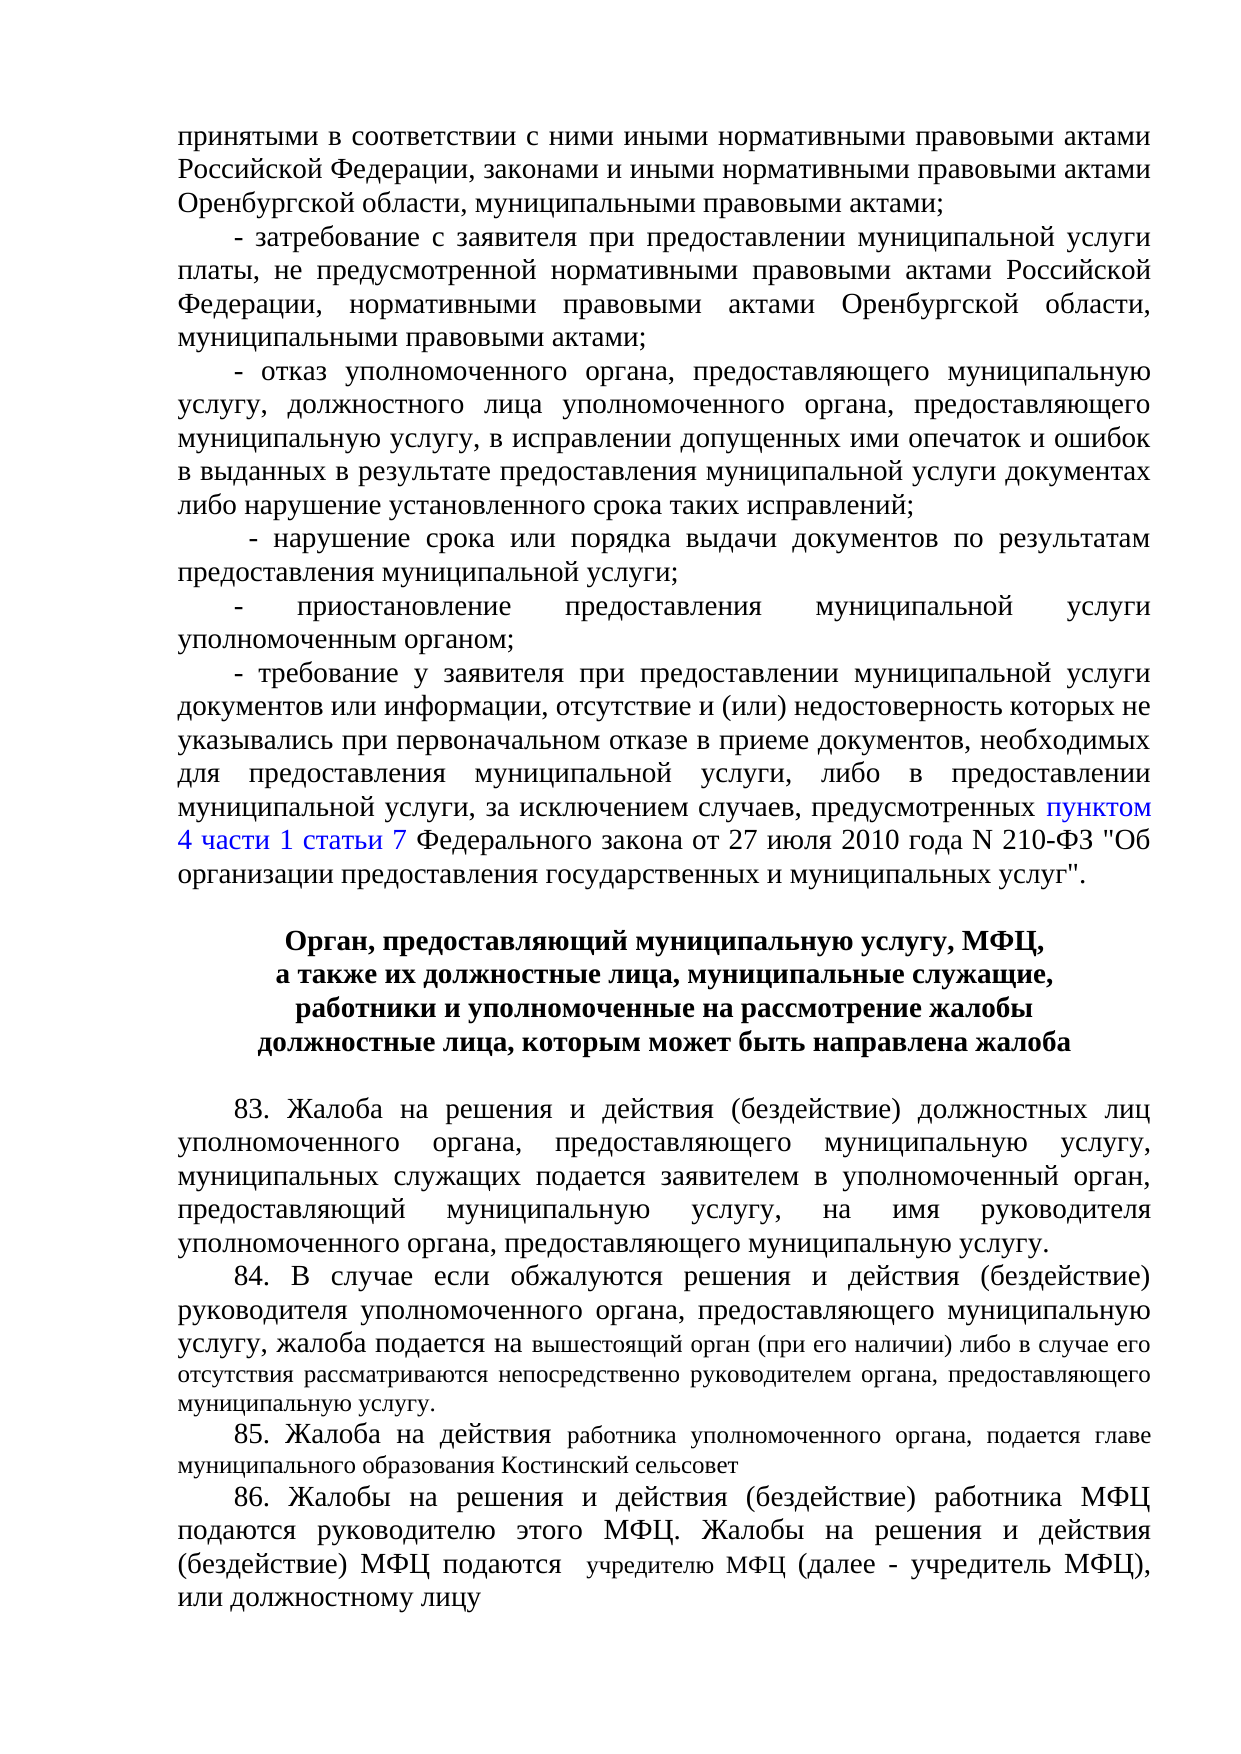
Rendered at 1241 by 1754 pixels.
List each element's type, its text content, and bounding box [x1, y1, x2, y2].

text - отказ уполномоченного органа, предоставляющего муниципальную услугу, должностного лица уполномоченного органа, предоставляющего муниципальную услугу, в исправлении допущенных ими опечаток и ошибок в выданных в результате предоставления муниципальной услуги документах либо нарушение установленного срока таких исправлений; [177, 353, 1152, 521]
text работники и уполномоченные на рассмотрение жалобы [177, 990, 1152, 1024]
text должностные лица, которым может быть направлена жалоба [177, 1024, 1152, 1057]
text - нарушение срока или порядка выдачи документов по результатам предоставления муниципальной услуги; [177, 521, 1152, 588]
text 85. Жалоба на действия работника уполномоченного органа, подается главе муниципального образования Костинский сельсовет [177, 1417, 1152, 1479]
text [177, 118, 1152, 219]
text 86. Жалобы на решения и действия (бездействие) работника МФЦ подаются руководителю этого МФЦ. Жалобы на решения и действия (бездействие) МФЦ подаются учредителю МФЦ (далее - учредитель МФЦ), или должностному лицу [177, 1479, 1152, 1613]
text - приостановление предоставления муниципальной услуги уполномоченным органом; [177, 588, 1152, 655]
text - затребование с заявителя при предоставлении муниципальной услуги платы, не предусмотренной нормативными правовыми актами Российской Федерации, нормативными правовыми актами Оренбургской области, муниципальными правовыми актами; [177, 219, 1152, 353]
text Орган, предоставляющий муниципальную услугу, МФЦ, [177, 923, 1152, 957]
text - требование у заявителя при предоставлении муниципальной услуги документов или информации, отсутствие и (или) недостоверность которых не указывались при первоначальном отказе в приеме документов, необходимых для предоставления муниципальной услуги, либо в предоставлении муниципальной услуги, за исключением случаев, предусмотренных пунктом 4 части 1 статьи 7 Федерального закона от 27 июля 2010 года N 210-ФЗ "Об организации предоставления государственных и муниципальных услуг". [177, 655, 1152, 889]
text 84. В случае если обжалуются решения и действия (бездействие) руководителя уполномоченного органа, предоставляющего муниципальную услугу, жалоба подается на вышестоящий орган (при его наличии) либо в случае его отсутствия рассматриваются непосредственно руководителем органа, предоставляющего муниципальную услугу. [177, 1258, 1152, 1417]
text а также их должностные лица, муниципальные служащие, [177, 957, 1152, 990]
text 83. Жалоба на решения и действия (бездействие) должностных лиц уполномоченного органа, предоставляющего муниципальную услугу, муниципальных служащих подается заявителем в уполномоченный орган, предоставляющий муниципальную услугу, на имя руководителя уполномоченного органа, предоставляющего муниципальную услугу. [177, 1091, 1152, 1258]
